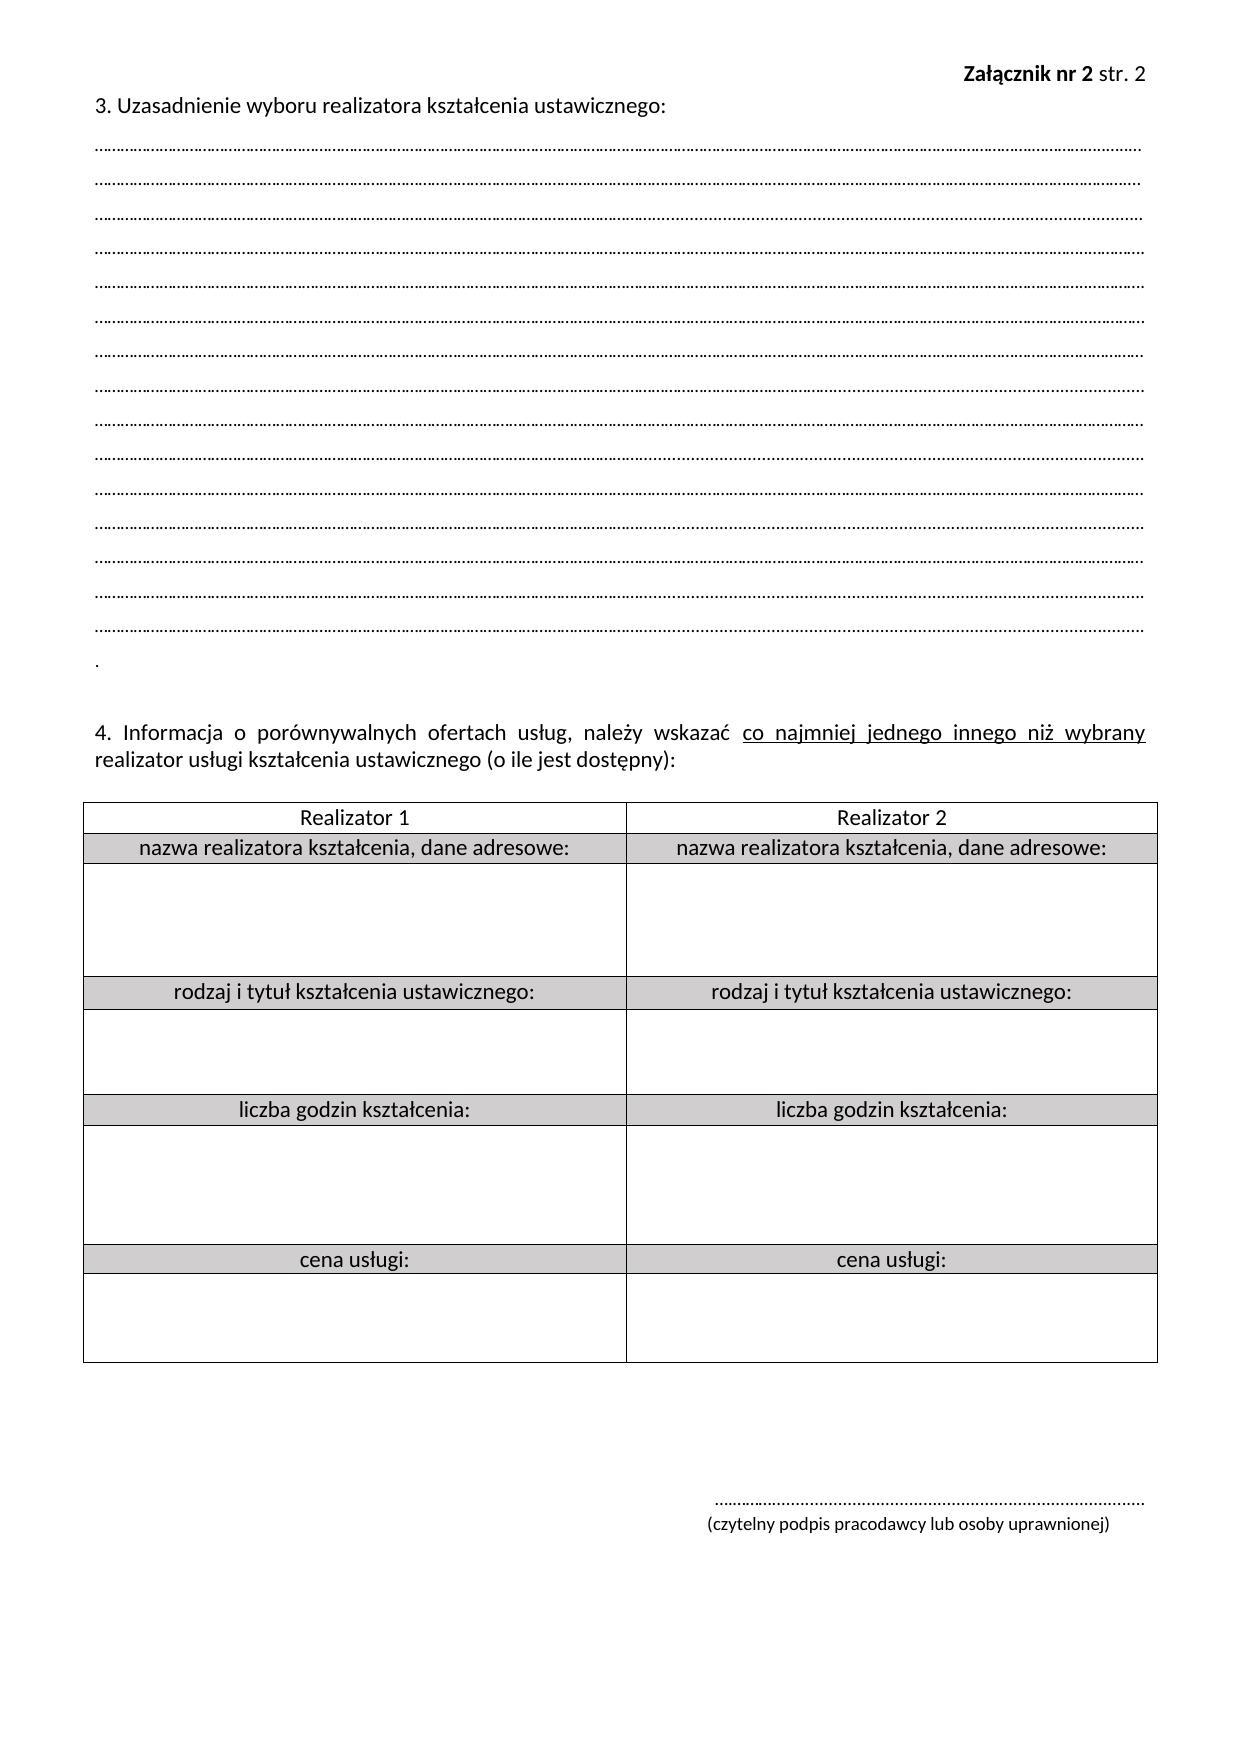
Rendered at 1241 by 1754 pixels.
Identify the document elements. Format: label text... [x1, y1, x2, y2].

text ……………………………………………………………………………………………………………………………………………………………………………………………………………………… [94, 408, 1146, 431]
table_cell [84, 1274, 626, 1362]
table_cell rodzaj i tytuł kształcenia ustawicznego: [84, 977, 626, 1009]
table_cell [627, 1010, 1157, 1094]
text 4. Informacja o porównywalnych ofertach usług, należy wskazać co najmniej jednego innego niż wybrany realizator usługi kształcenia ustawicznego (o ile jest dostępny): [94, 718, 1146, 774]
text …………………………………………………………………………………………………………………………………………………………………………………………………………..…………. [94, 271, 1146, 294]
table_cell liczba godzin kształcenia: [627, 1095, 1157, 1125]
table_cell [627, 1274, 1157, 1362]
table_cell nazwa realizatora kształcenia, dane adresowe: [627, 834, 1157, 863]
text Załącznik nr 2 str. 2 [94, 59, 1146, 87]
text ……………………………………………………………………………………………………………………………………………………………………………………………………….………….... [94, 168, 1146, 191]
text ………………………………………………………………………………………………………………........................................................................................................... [94, 443, 1146, 466]
text ………………………………………………………………………………………………………………........................................................................................................... [94, 511, 1146, 534]
text ………………………………………………………………………………………………………………........................................................................................................... [94, 580, 1146, 603]
text ……………………………………………………………………………………………………………………………………………………………………………………………………………………… [94, 546, 1146, 569]
text ……………………………………………………………………………………………………………………………………………………………………………………………………………………… [94, 477, 1146, 500]
table_cell nazwa realizatora kształcenia, dane adresowe: [84, 834, 626, 863]
table_cell [84, 1126, 626, 1244]
text …………………………………………………………………………………………………………………........................................................................................................ [94, 202, 1146, 225]
text ……………………………………………………………………………………………………………………………………………………………………………………………………………………… [94, 339, 1146, 362]
table_cell cena usługi: [84, 1245, 626, 1273]
table_cell [627, 1126, 1157, 1244]
table_cell liczba godzin kształcenia: [84, 1095, 626, 1125]
text ….………............................................................................... [94, 1452, 1146, 1512]
table_cell [627, 864, 1157, 976]
table_cell [84, 1010, 626, 1094]
table_cell [84, 864, 626, 976]
text ……………………………………………………………………………………………………………………………………………………….................................................................. [94, 374, 1146, 397]
table_header Realizator 2 [627, 803, 1157, 832]
text (czytelny podpis pracodawcy lub osoby uprawnionej) [94, 1512, 1146, 1534]
table_cell rodzaj i tytuł kształcenia ustawicznego: [627, 977, 1157, 1009]
text ………………………………………………………………………………………………………………............................................................................................................ [94, 614, 1146, 672]
table_cell cena usługi: [627, 1245, 1157, 1273]
table_header Realizator 1 [84, 803, 626, 832]
text 3. Uzasadnienie wyboru realizatora kształcenia ustawicznego: [94, 91, 1146, 119]
text ……………………………………………………………………………………………………………………………………………………………………………………………………….…..………… [94, 305, 1146, 328]
text …………………………………………………………………………………………………………………………………………………………………………………………………………..…………. [94, 236, 1146, 259]
text ……………………………………………………………………………………………………………………………………………………………………………………………….……………..…..… [94, 133, 1146, 156]
